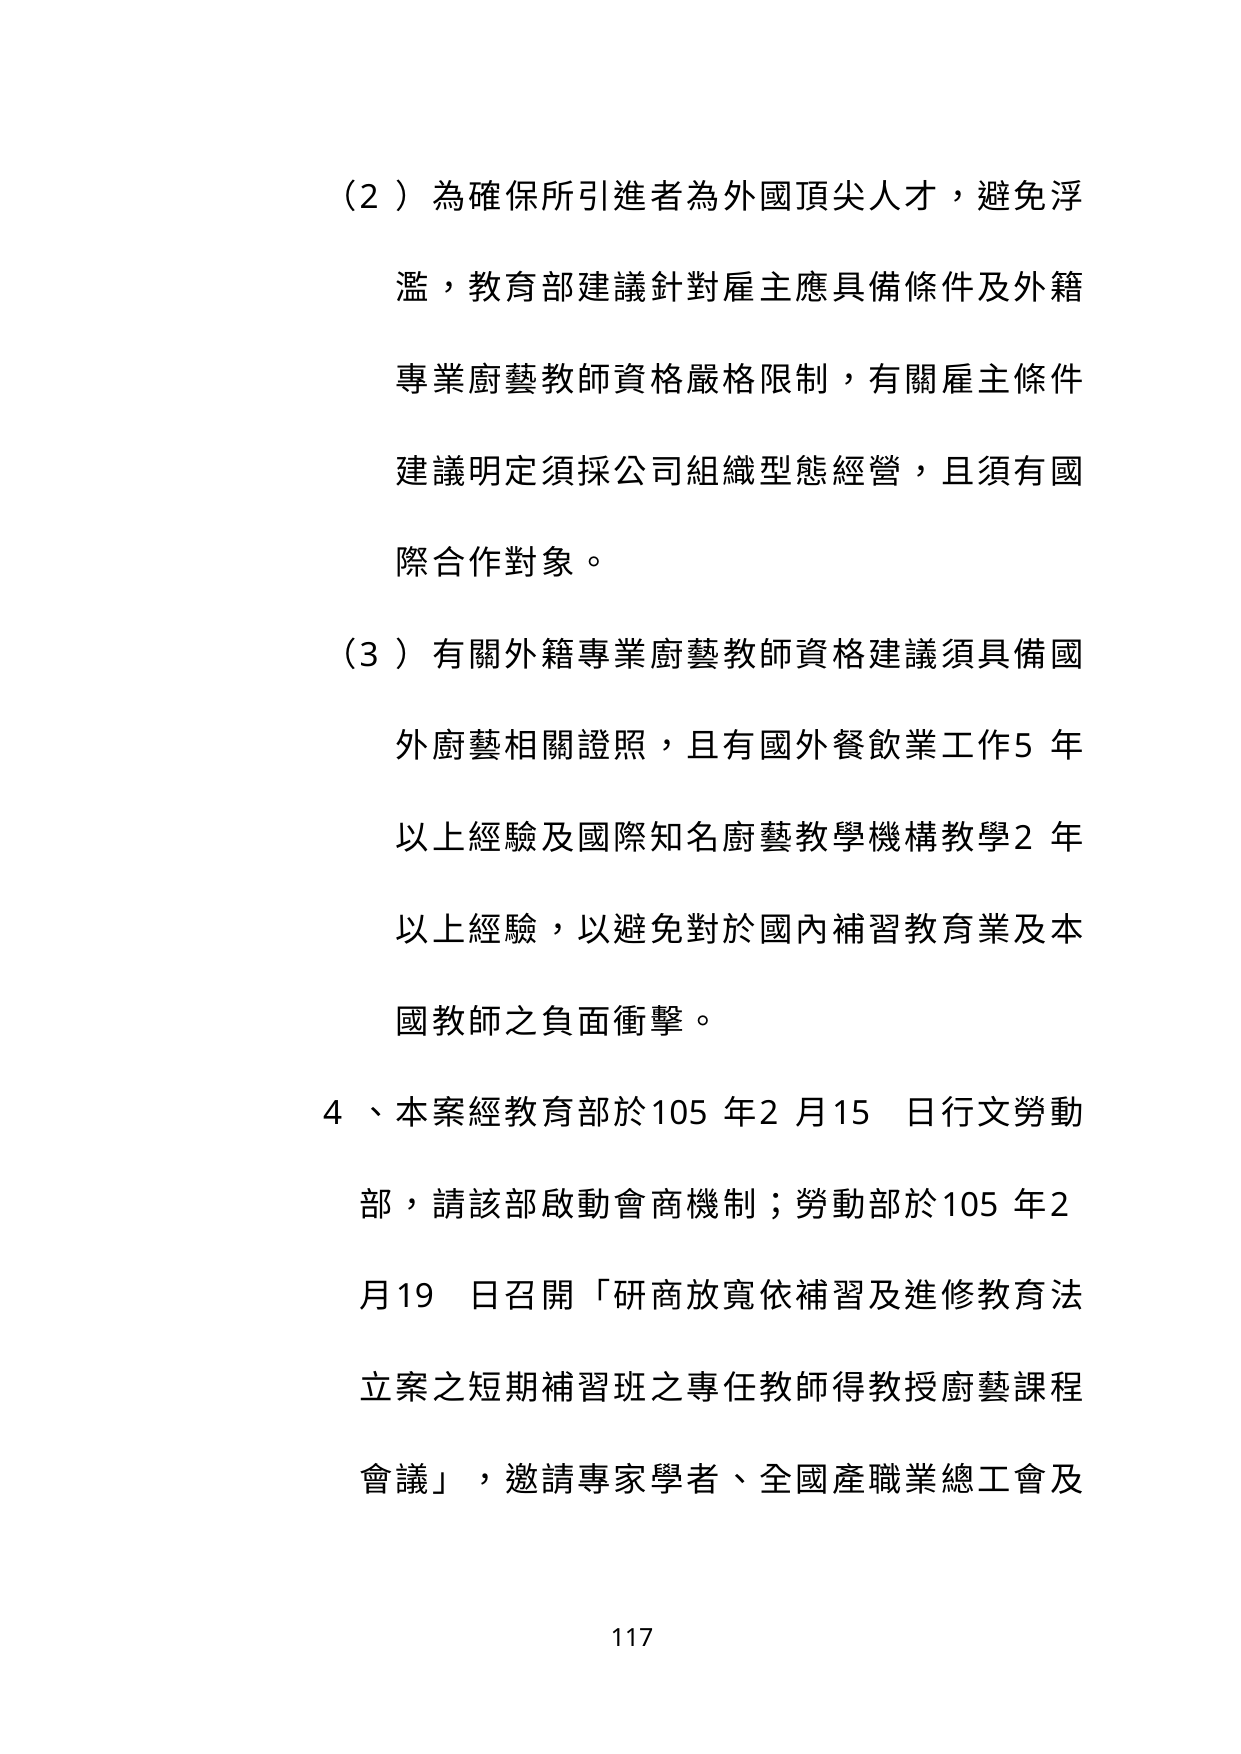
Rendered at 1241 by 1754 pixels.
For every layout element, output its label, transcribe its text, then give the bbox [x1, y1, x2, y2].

subtitle 為確保所引進者為外國頂尖人才，避免浮濫，教育部建議針對雇主應具備條件及外籍專業廚藝教師資格嚴格限制，有關雇主條件建議明定須採公司組織型態經營，且須有國際合作對象。 [302, 148, 1086, 606]
subtitle 有關外籍專業廚藝教師資格建議須具備國外廚藝相關證照，且有國外餐飲業工作5年以上經驗及國際知名廚藝教學機構教學2年以上經驗，以避免對於國內補習教育業及本國教師之負面衝擊。 [302, 606, 1086, 1064]
